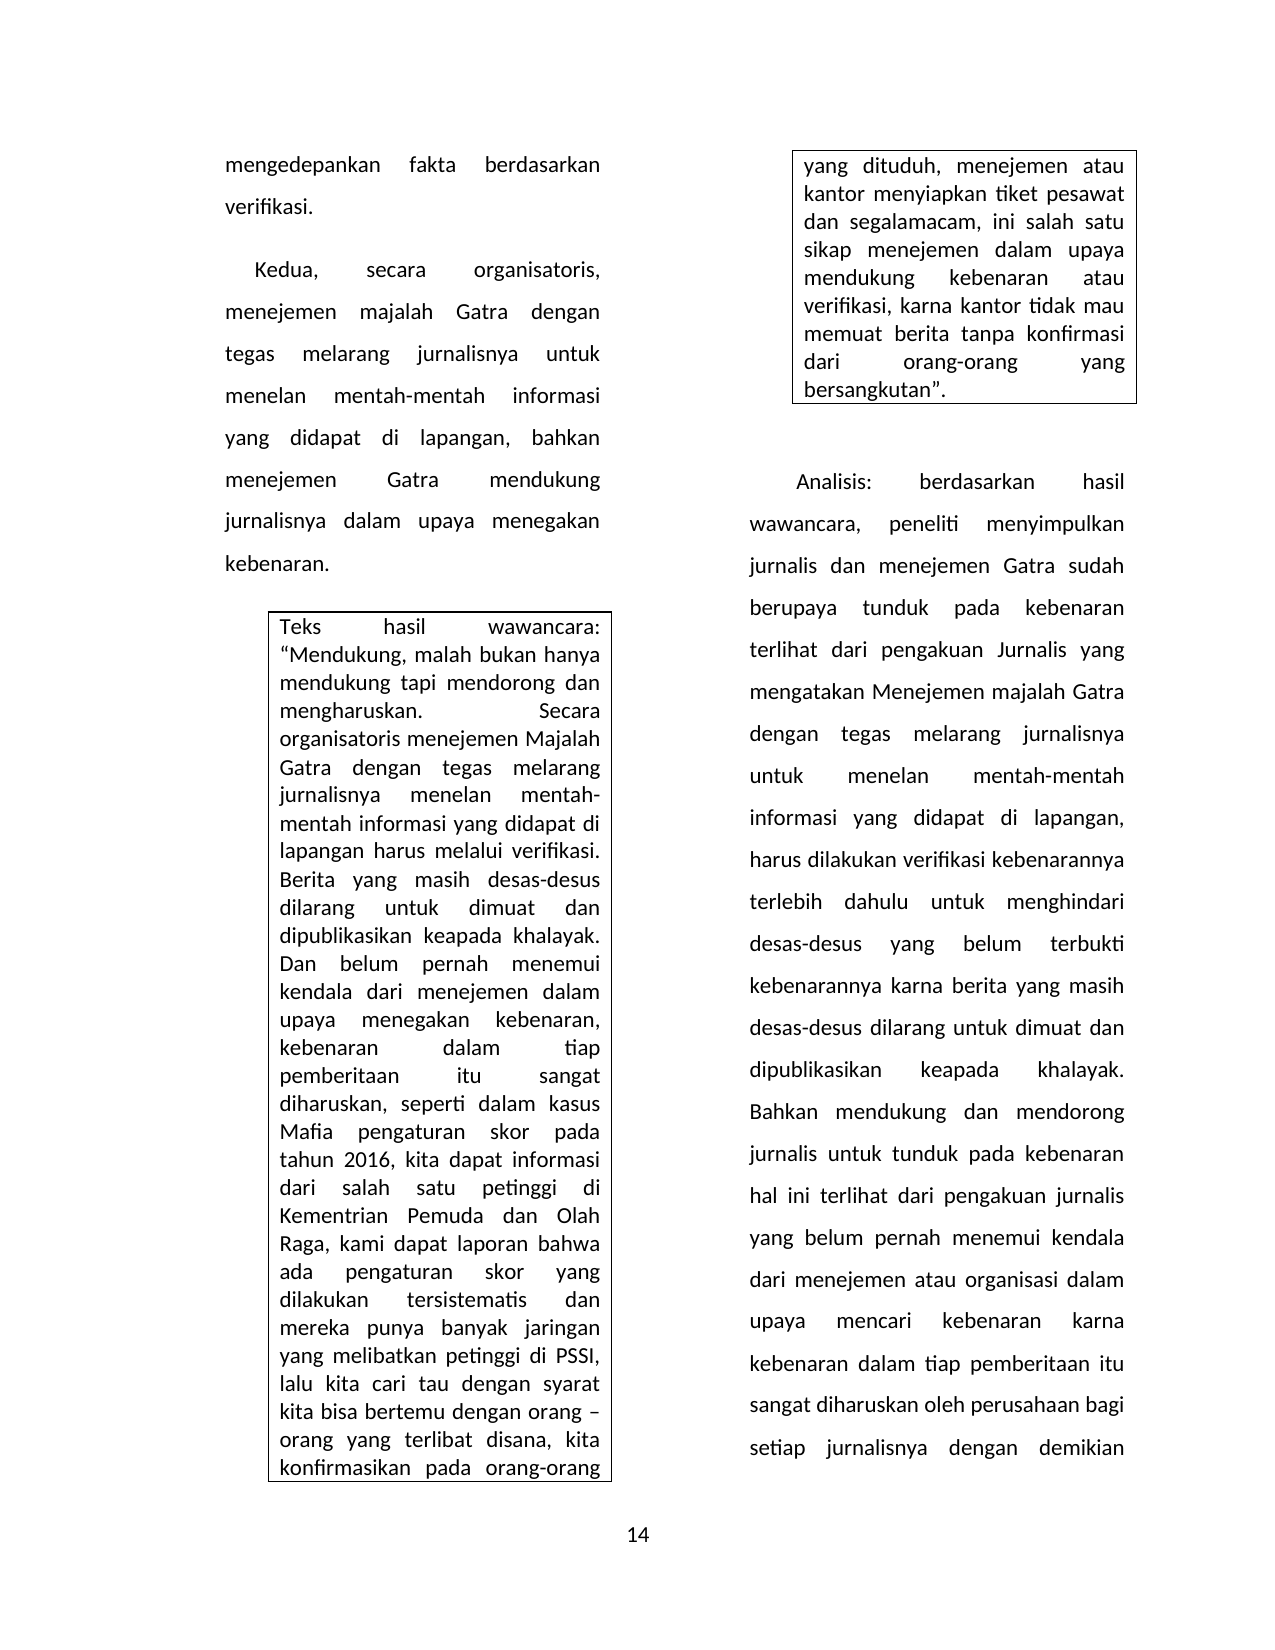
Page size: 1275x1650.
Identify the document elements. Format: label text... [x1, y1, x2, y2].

table_header Teks hasil wawancara: “Mendukung, malah bukan hanya mendukung tapi mendorong dan mengharuskan. Secara organisatoris menejemen Majalah Gatra dengan tegas melarang jurnalisnya menelan mentah-mentah informasi yang didapat di lapangan harus melalui verifikasi. Berita yang masih desas-desus dilarang untuk dimuat dan dipublikasikan keapada khalayak. Dan belum pernah menemui kendala dari menejemen dalam upaya menegakan kebenaran, kebenaran dalam tiap pemberitaan itu sangat diharuskan, seperti dalam kasus Mafia pengaturan skor pada tahun 2016, kita dapat informasi dari salah satu petinggi di Kementrian Pemuda dan Olah Raga, kami dapat laporan bahwa ada pengaturan skor yang dilakukan tersistematis dan mereka punya banyak jaringan yang melibatkan petinggi di PSSI, lalu kita cari tau dengan syarat kita bisa bertemu dengan orang –orang yang terlibat disana, kita konfirmasikan pada orang-orang yang dituduh, menejemen atau kantor menyiapkan tiket pesawat dan segalamacam, ini salah satu sikap menejemen dalam upaya mendukung kebenaran atau verifikasi, karna kantor tidak mau memuat berita tanpa konfirmasi dari orang-orang yang bersangkutan”. [793, 151, 1136, 403]
table_header Teks hasil wawancara: “Mendukung, malah bukan hanya mendukung tapi mendorong dan mengharuskan. Secara organisatoris menejemen Majalah Gatra dengan tegas melarang jurnalisnya menelan mentah-mentah informasi yang didapat di lapangan harus melalui verifikasi. Berita yang masih desas-desus dilarang untuk dimuat dan dipublikasikan keapada khalayak. Dan belum pernah menemui kendala dari menejemen dalam upaya menegakan kebenaran, kebenaran dalam tiap pemberitaan itu sangat diharuskan, seperti dalam kasus Mafia pengaturan skor pada tahun 2016, kita dapat informasi dari salah satu petinggi di Kementrian Pemuda dan Olah Raga, kami dapat laporan bahwa ada pengaturan skor yang dilakukan tersistematis dan mereka punya banyak jaringan yang melibatkan petinggi di PSSI, lalu kita cari tau dengan syarat kita bisa bertemu dengan orang –orang yang terlibat disana, kita konfirmasikan pada orang-orang yang dituduh, menejemen atau kantor menyiapkan tiket pesawat dan segalamacam, ini salah satu sikap menejemen dalam upaya mendukung kebenaran atau verifikasi, karna kantor tidak mau memuat berita tanpa konfirmasi dari orang-orang yang bersangkutan”. [269, 613, 611, 1481]
text Kedua, secara organisatoris, menejemen majalah Gatra dengan tegas melarang jurnalisnya untuk menelan mentah-mentah informasi yang didapat di lapangan, bahkan menejemen Gatra mendukung jurnalisnya dalam upaya menegakan kebenaran. [225, 255, 601, 577]
